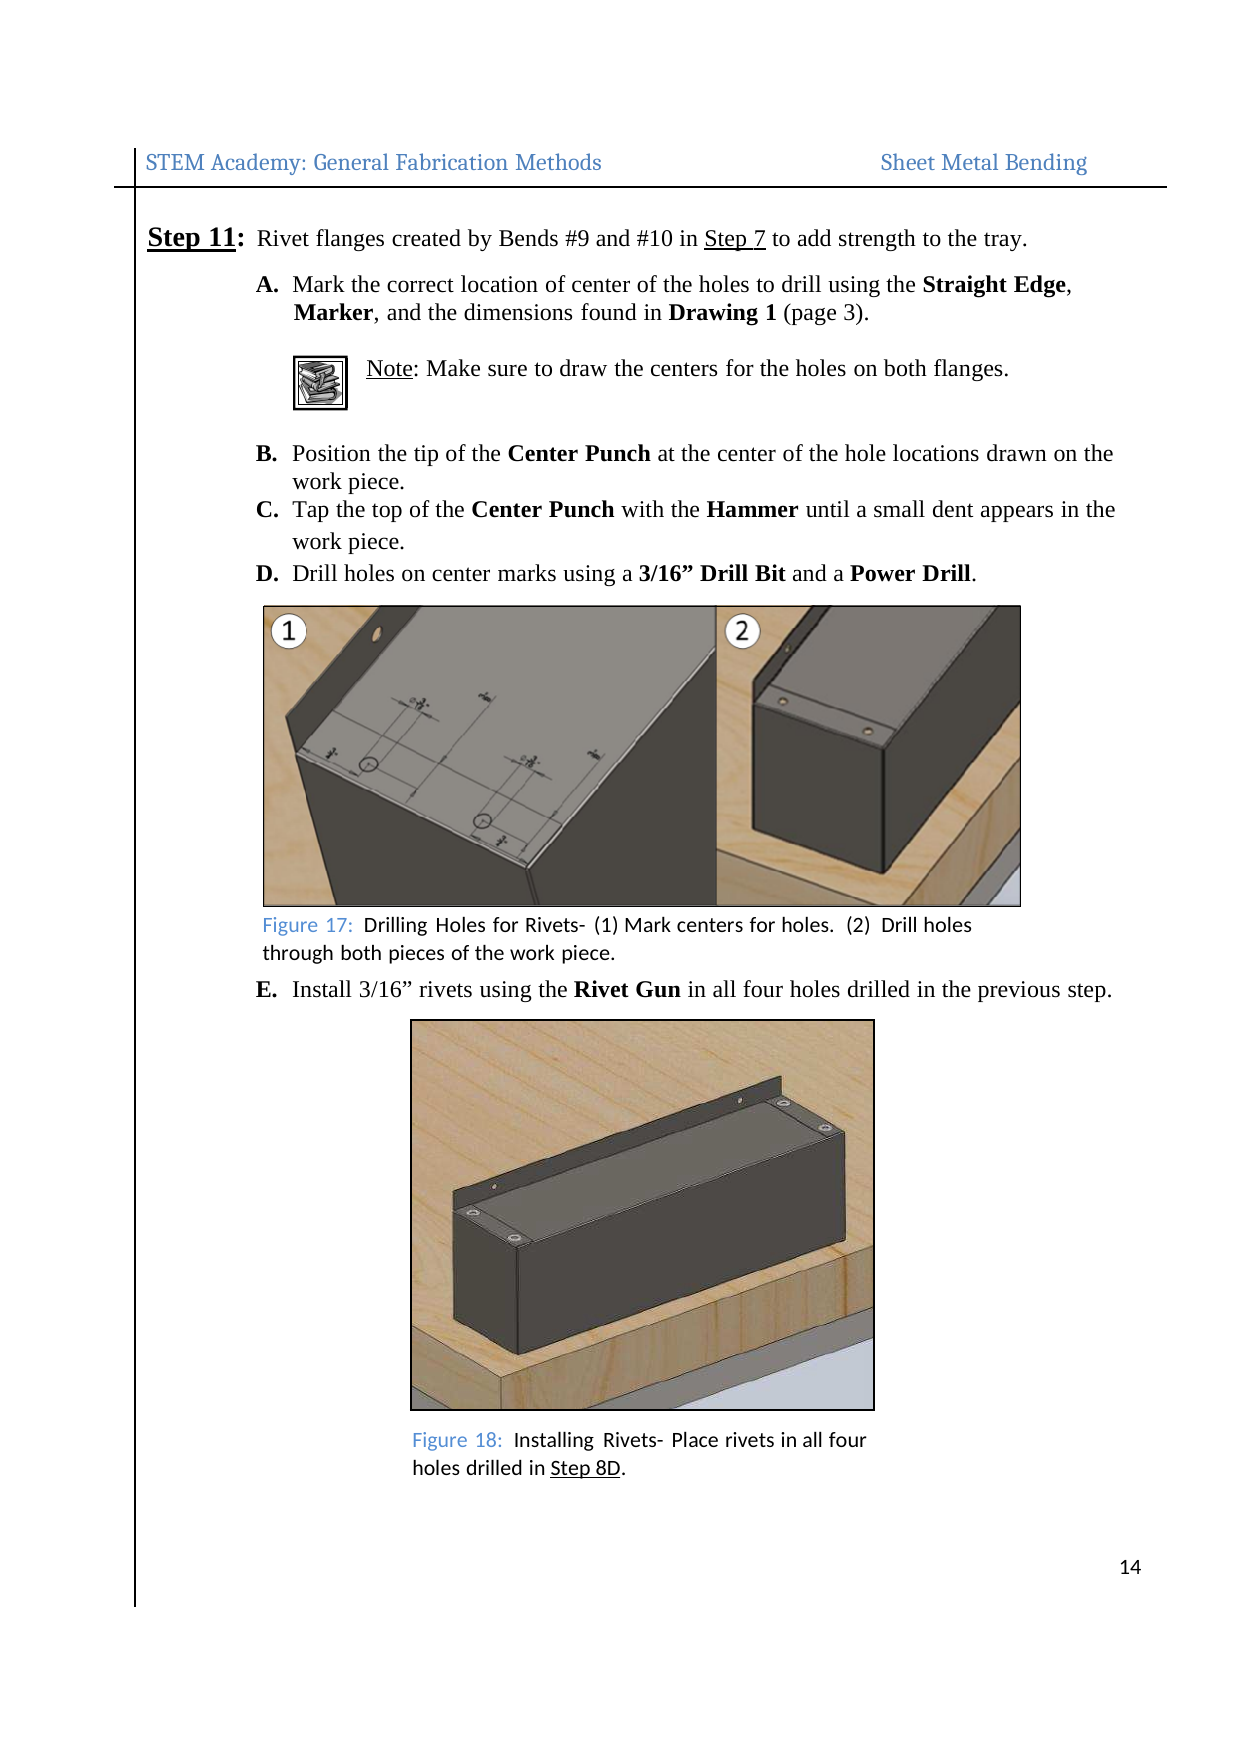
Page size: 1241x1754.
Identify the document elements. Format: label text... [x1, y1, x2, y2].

text 14 [135, 1553, 1141, 1579]
picture [299, 362, 342, 404]
text STEM Academy: General Fabrication Methods Sheet Metal Bending [146, 148, 1153, 175]
text B. Position the tip of the Center Punch at the center of the hole locations drawn on the work piece. [256, 439, 1121, 494]
picture [412, 1021, 873, 1409]
text D. Drill holes on center marks using a 3/16” Drill Bit and a Power Drill. [256, 559, 1153, 587]
text E. Install 3/16” rivets using the Rivet Gun in all four holes drilled in the previous step. [256, 975, 1153, 1002]
text C. Tap the top of the Center Punch with the Hammer until a small dent appears in the work piece. [256, 495, 1122, 554]
text Note: Make sure to draw the centers for the holes on both flanges. [361, 354, 1014, 381]
text Step 11: Rivet flanges created by Bends #9 and #10 in Step 7 to add strength to the tray. [142, 221, 1033, 253]
picture [264, 607, 1020, 906]
text Figure 18: Installing Rivets- Place rivets in all four holes drilled in Step 8D. [412, 1427, 872, 1481]
text A. Mark the correct location of center of the holes to drill using the Straight Edge, [256, 270, 1153, 297]
text Figure 17: Drilling Holes for Rivets- (1) Mark centers for holes. (2) Drill holes through both pieces of the work piece. [262, 912, 975, 966]
text Marker, and the dimensions found in Drawing 1 (page 3). [288, 298, 875, 325]
